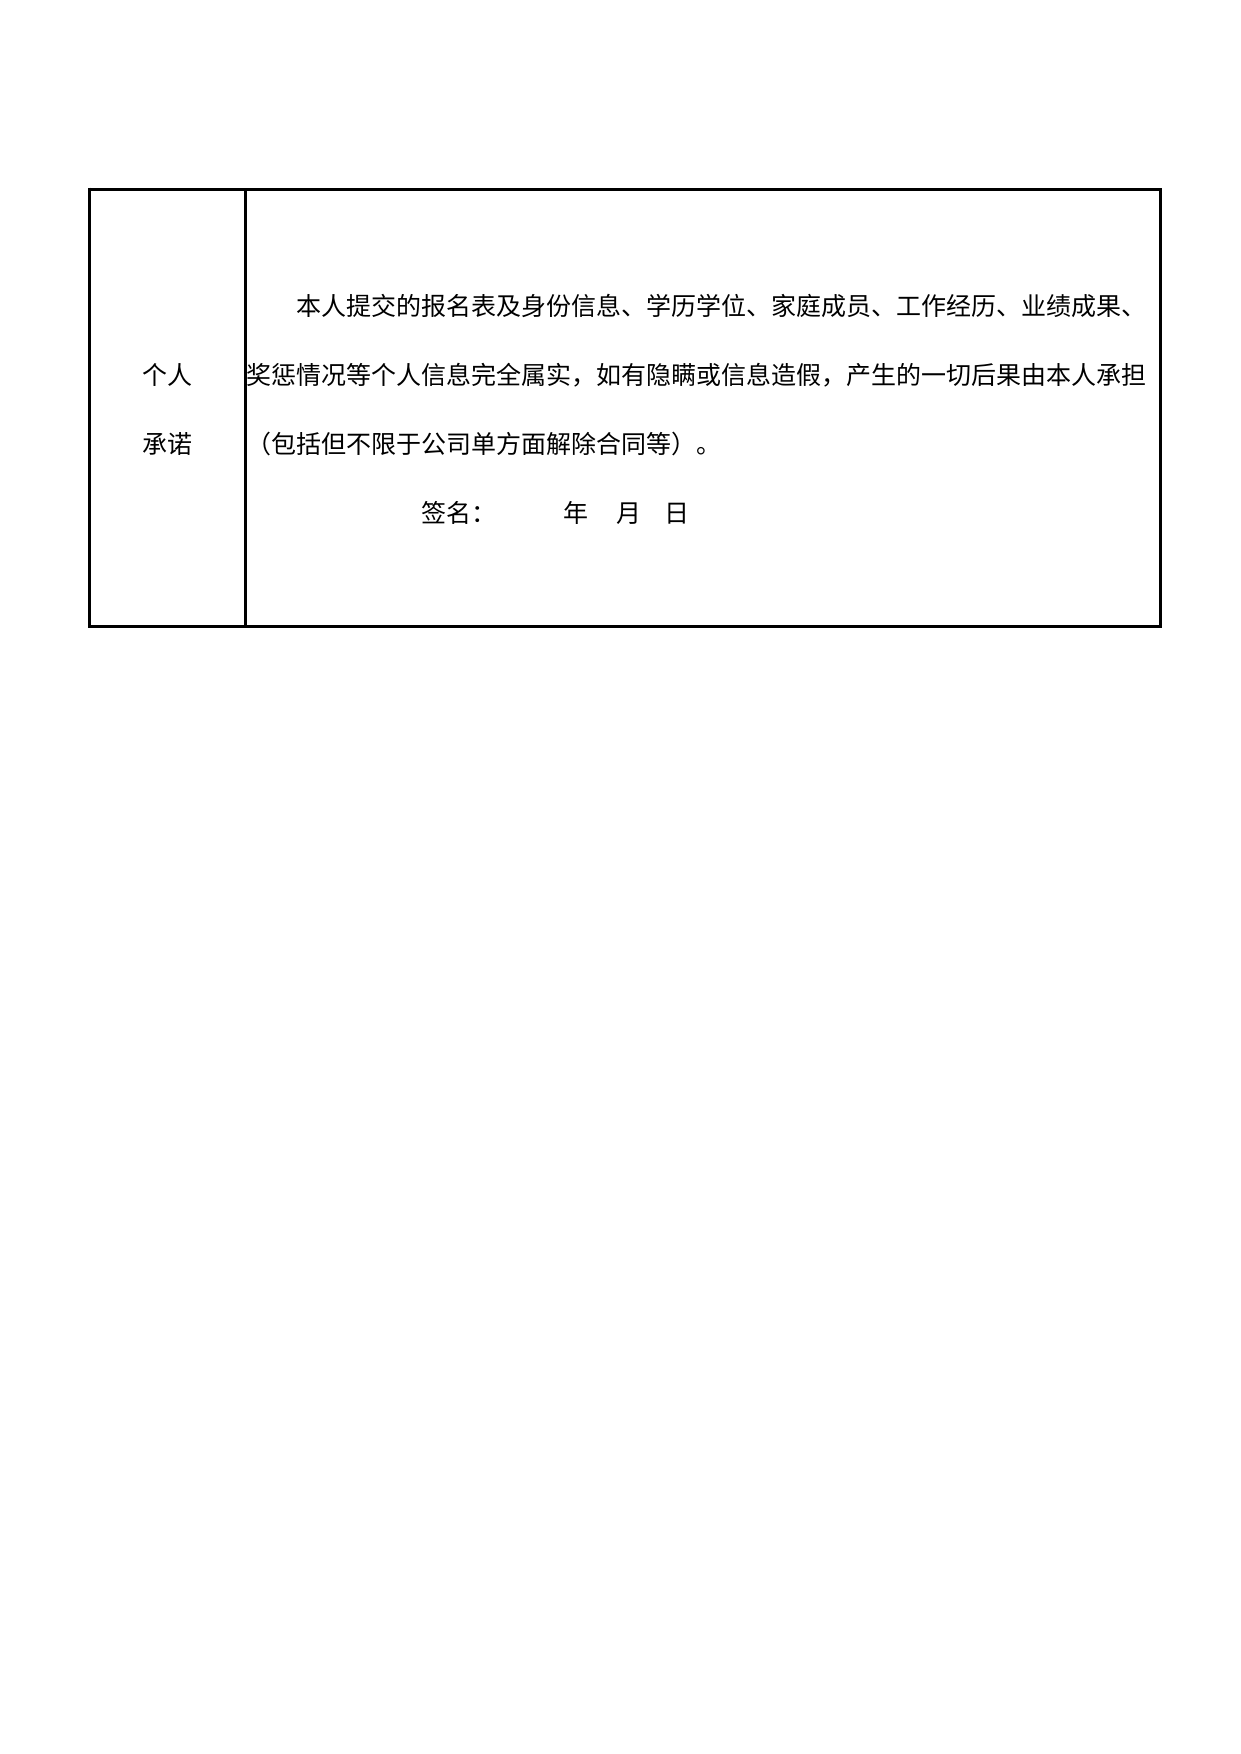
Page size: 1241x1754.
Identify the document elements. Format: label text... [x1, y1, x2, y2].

table_cell 本人提交的报名表及身份信息、学历学位、家庭成员、工作经历、业绩成果、奖惩情况等个人信息完全属实，如有隐瞒或信息造假，产生的一切后果由本人承担（包括但不限于公司单方面解除合同等）。 签名： 年 月 日 [247, 191, 1159, 625]
table_cell 个人 承诺 [91, 191, 244, 625]
